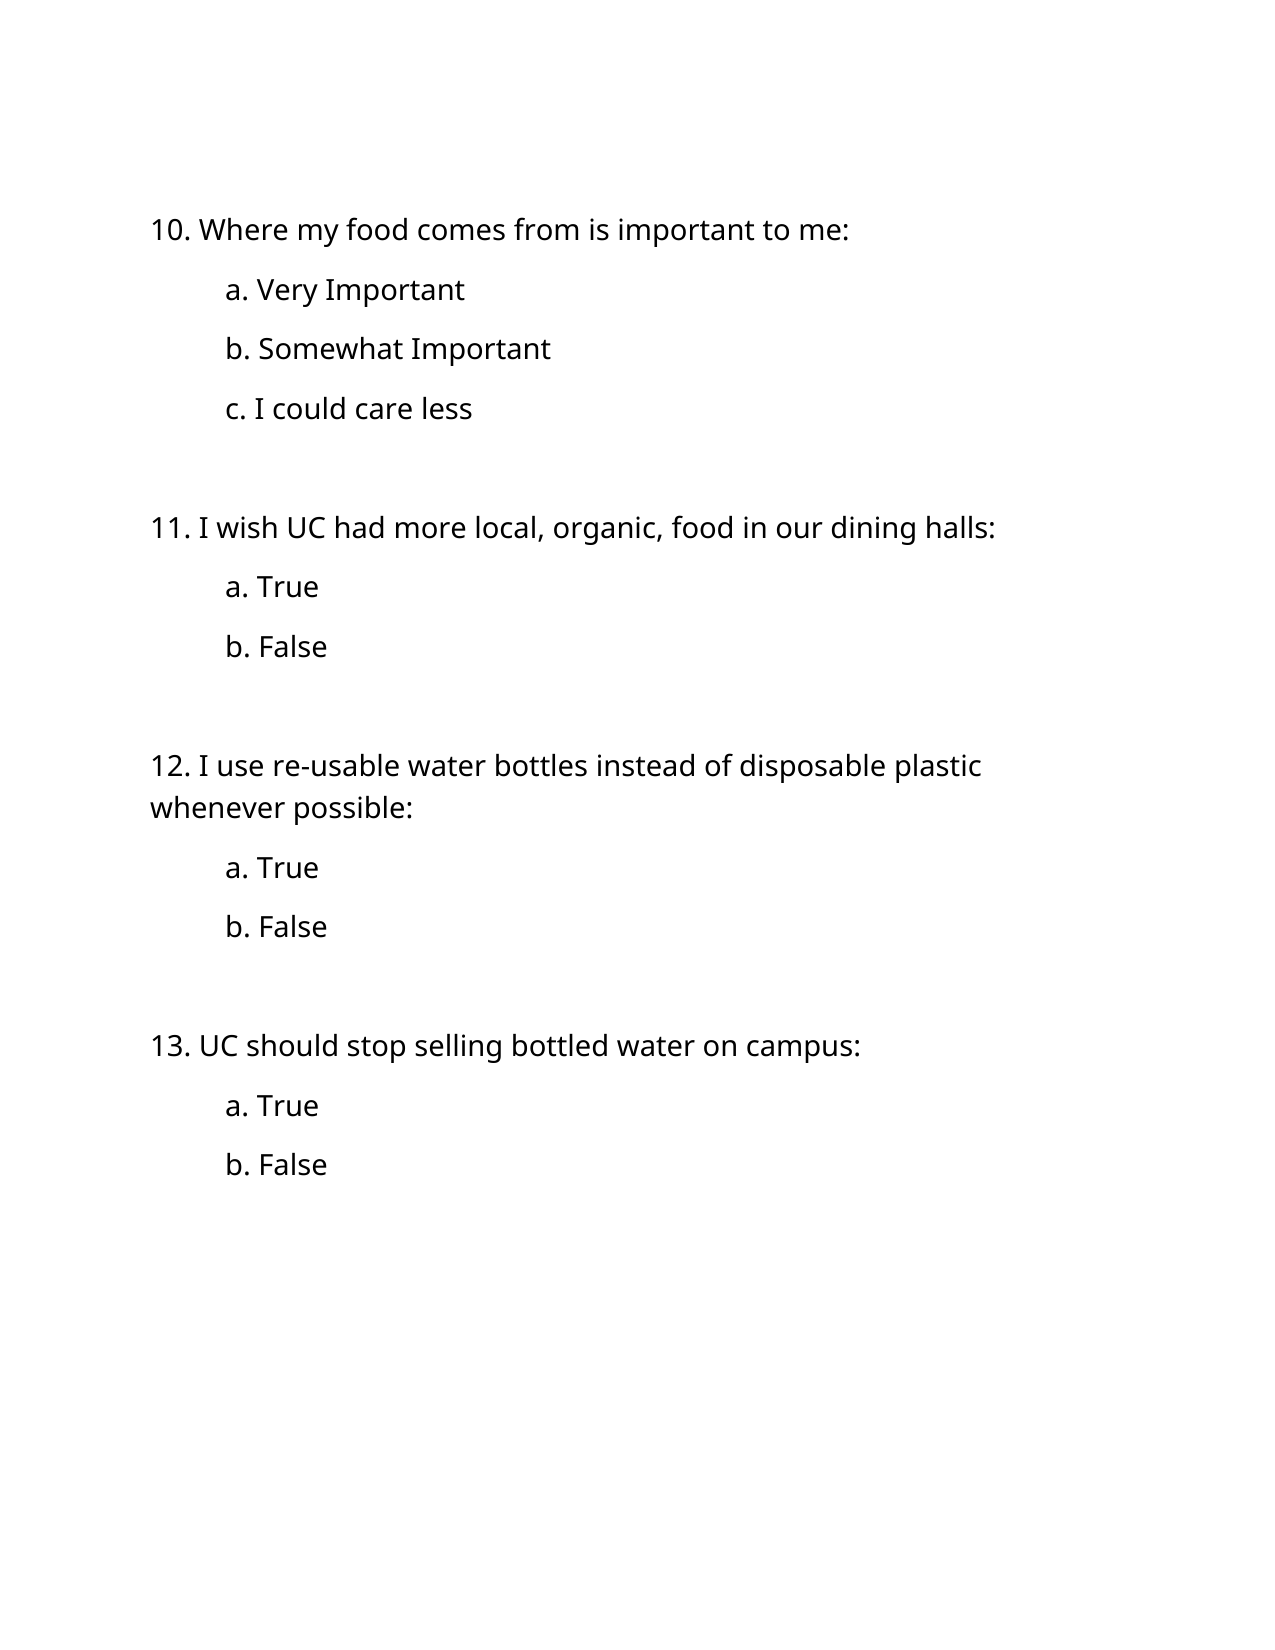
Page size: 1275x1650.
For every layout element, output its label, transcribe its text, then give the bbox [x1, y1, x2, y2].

text 13. UC should stop selling bottled water on campus: [150, 1026, 1125, 1065]
text b. False [150, 907, 1125, 946]
text a. True [150, 847, 1125, 887]
text 11. I wish UC had more local, organic, food in our dining halls: [150, 507, 1125, 547]
text b. False [150, 1144, 1125, 1184]
text a. True [150, 1085, 1125, 1125]
text a. True [150, 566, 1125, 606]
text 10. Where my food comes from is important to me: [150, 209, 1125, 249]
text a. Very Important [150, 269, 1125, 309]
text b. Somewhat Important [150, 328, 1125, 368]
text c. I could care less [150, 388, 1125, 428]
text 12. I use re-usable water bottles instead of disposable plastic whenever possible: [150, 745, 1125, 827]
text b. False [150, 626, 1125, 666]
